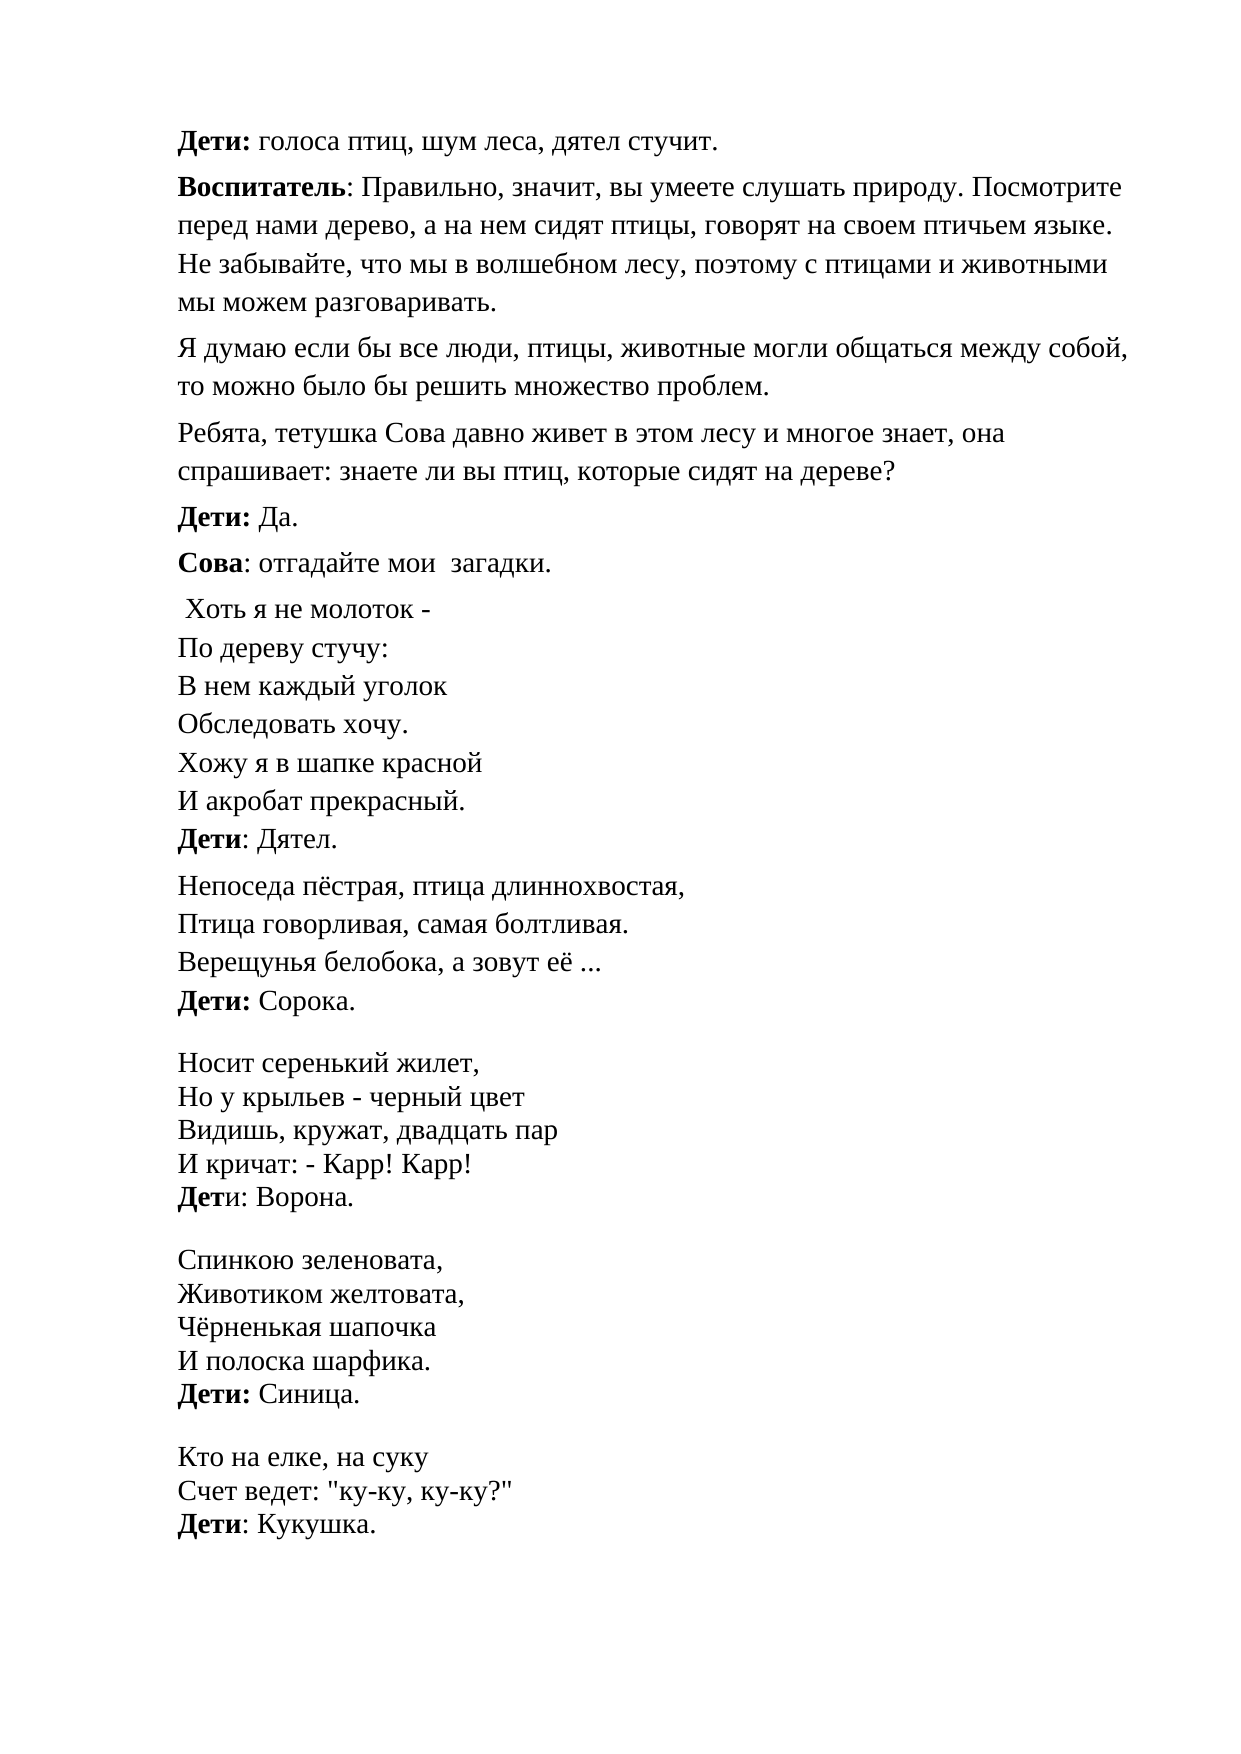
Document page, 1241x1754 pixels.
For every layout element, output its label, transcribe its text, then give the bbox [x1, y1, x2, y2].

text Счет ведет: "ку-ку, ку-ку?" [177, 1473, 1152, 1506]
text Ребята, тетушка Сова давно живет в этом лесу и многое знает, она спрашивает: знаете ли вы птиц, которые сидят на дереве? [177, 410, 1152, 487]
text Носит серенький жилет, Но у крыльев - черный цвет Видишь, кружат, двадцать пар И кричат: - Карр! Карр! Дети: Ворона. [177, 1045, 1152, 1213]
text Спинкою зеленовата, Животиком желтовата, Чёрненькая шапочка И полоска шарфика. Дети: Синица. [177, 1242, 1152, 1410]
text Сова: отгадайте мои загадки. [177, 541, 1152, 579]
text Дети: Кукушка. [177, 1506, 1152, 1540]
text Дети: Да. [177, 494, 1152, 533]
text Воспитатель: Правильно, значит, вы умеете слушать природу. Посмотрите перед нами дерево, а на нем сидят птицы, говорят на своем птичьем языке. Не забывайте, что мы в волшебном лесу, поэтому с птицами и животными мы можем разговаривать. [177, 164, 1152, 318]
text Я думаю если бы все люди, птицы, животные могли общаться между собой, то можно было бы решить множество проблем. [177, 325, 1152, 402]
text Дети: голоса птиц, шум леса, дятел стучит. [177, 118, 1152, 156]
text Кто на елке, на суку [177, 1439, 1152, 1473]
text Хоть я не молоток - По дереву стучу: В нем каждый уголок Обследовать хочу. Хожу я в шапке красной И акробат прекрасный. Дети: Дятел. [177, 587, 1152, 855]
text Непоседа пёстрая, птица длиннохвостая, Птица говорливая, самая болтливая. Верещунья белобока, а зовут её ... Дети: Сорока. [177, 863, 1152, 1016]
